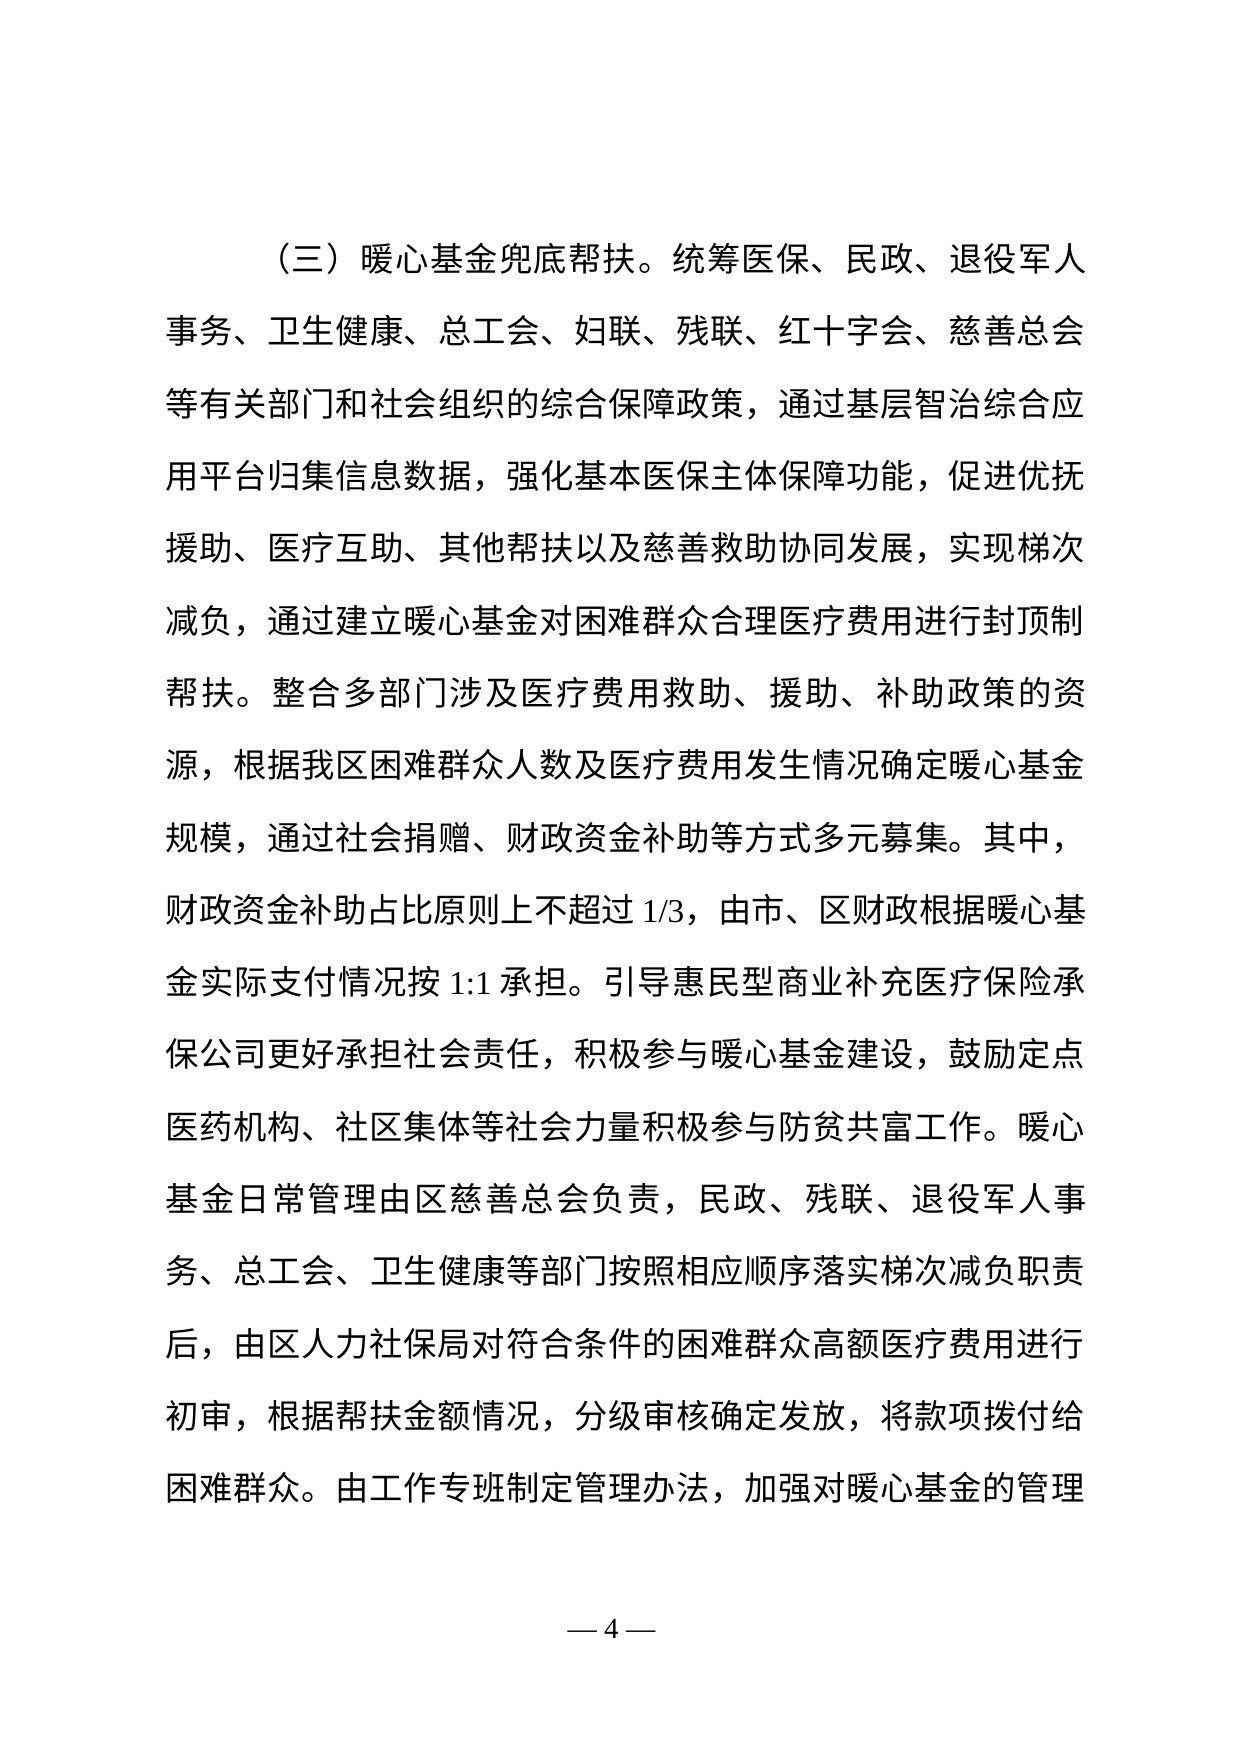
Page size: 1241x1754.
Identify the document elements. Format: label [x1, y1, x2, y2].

text [165, 233, 1087, 1510]
